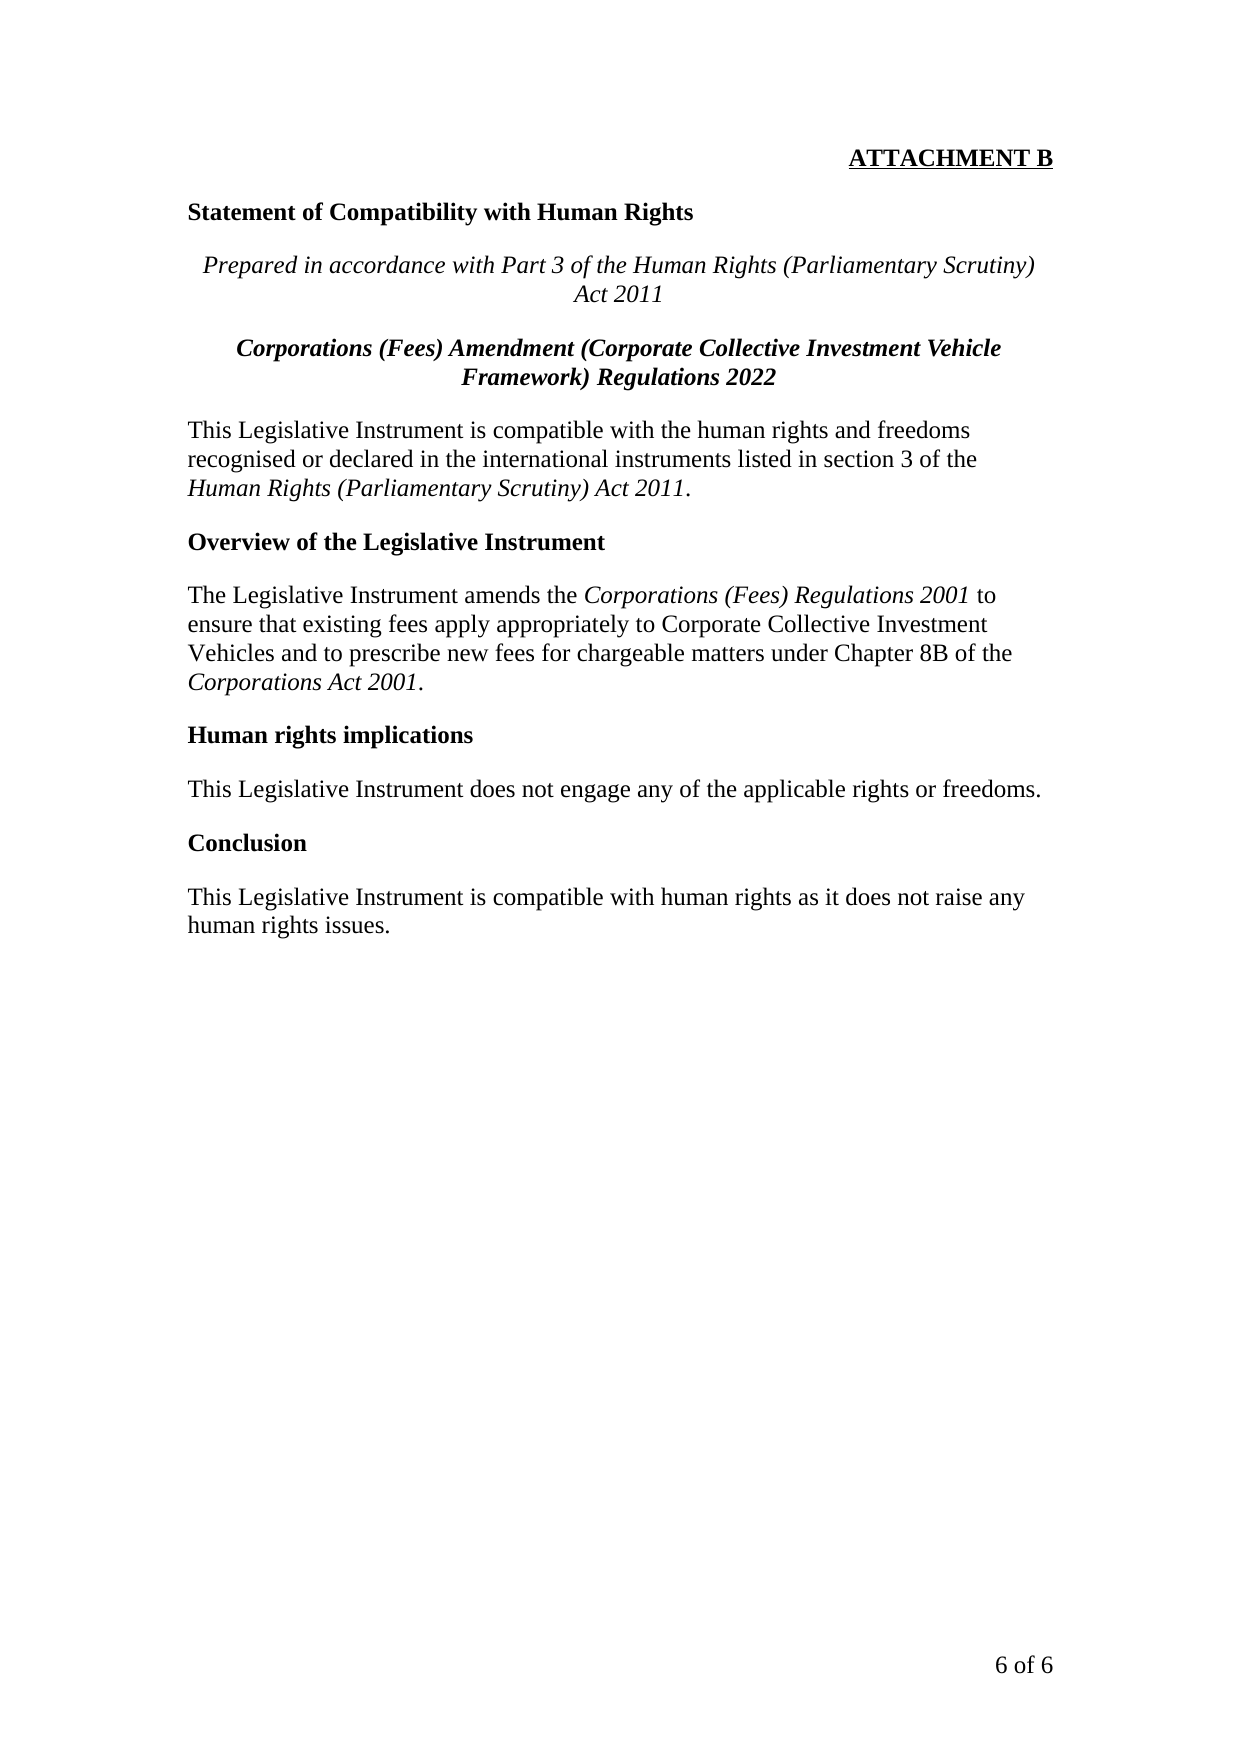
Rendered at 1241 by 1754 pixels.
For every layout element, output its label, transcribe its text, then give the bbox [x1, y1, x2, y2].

text The Legislative Instrument amends the Corporations (Fees) Regulations 2001 to ensure that existing fees apply appropriately to Corporate Collective Investment Vehicles and to prescribe new fees for chargeable matters under Chapter 8B of the Corporations Act 2001. [187, 581, 1053, 696]
text Statement of Compatibility with Human Rights [187, 197, 1053, 226]
text Prepared in accordance with Part 3 of the Human Rights (Parliamentary Scrutiny) Act 2011 [187, 251, 1053, 308]
text This Legislative Instrument is compatible with human rights as it does not raise any human rights issues. [187, 882, 1053, 939]
text ATTACHMENT B [187, 143, 1053, 172]
text Conclusion [187, 828, 1053, 857]
text Human rights implications [187, 721, 1053, 749]
text This Legislative Instrument does not engage any of the applicable rights or freedoms. [187, 774, 1053, 803]
text This Legislative Instrument is compatible with the human rights and freedoms recognised or declared in the international instruments listed in section 3 of the Human Rights (Parliamentary Scrutiny) Act 2011. [187, 416, 1053, 502]
text Corporations (Fees) Amendment (Corporate Collective Investment Vehicle Framework) Regulations 2022 [187, 333, 1053, 391]
text Overview of the Legislative Instrument [187, 527, 1053, 556]
